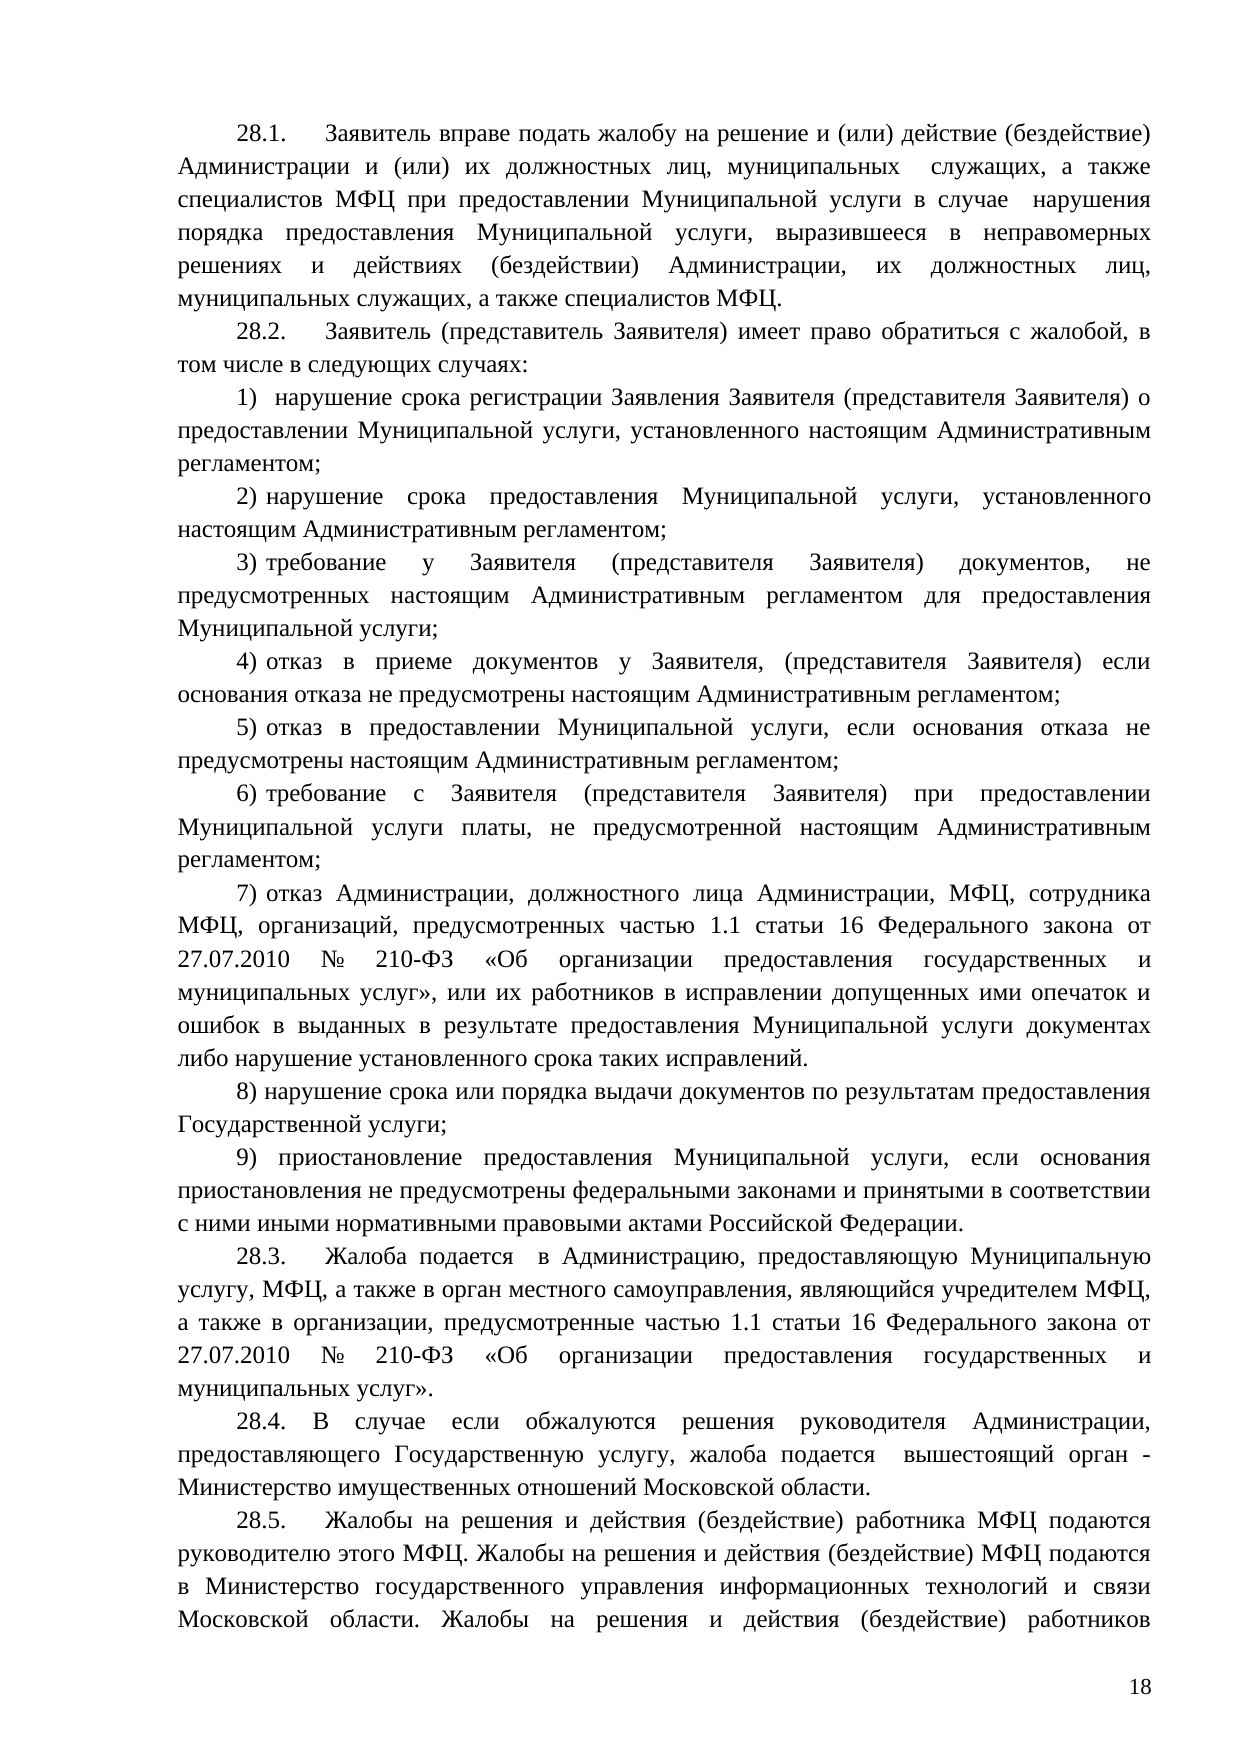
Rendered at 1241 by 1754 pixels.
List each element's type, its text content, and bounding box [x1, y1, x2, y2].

text 28.4. В случае если обжалуются решения руководителя Администрации, предоставляющего Государственную услугу, жалоба подается вышестоящий орган - Министерство имущественных отношений Московской области. [177, 1406, 1152, 1501]
text 4) отказ в приеме документов у Заявителя, (представителя Заявителя) если основания отказа не предусмотрены настоящим Административным регламентом; [177, 646, 1152, 708]
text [177, 1505, 1152, 1633]
text 8) нарушение срока или порядка выдачи документов по результатам предоставления Государственной услуги; [177, 1076, 1152, 1137]
text 9) приостановление предоставления Муниципальной услуги, если основания приостановления не предусмотрены федеральными законами и принятыми в соответствии с ними иными нормативными правовыми актами Российской Федерации. [177, 1142, 1152, 1237]
list 28.1. Заявитель вправе подать жалобу на решение и (или) действие (бездействие) Администрации и (или) их должностных лиц, муниципальных служащих, а также специалистов МФЦ при предоставлении Муниципальной услуги в случае нарушения порядка предоставления Муниципальной услуги, выразившееся в неправомерных решениях и действиях (бездействии) Администрации, их должностных лиц, муниципальных служащих, а также специалистов МФЦ. [177, 118, 1152, 312]
text 3) требование у Заявителя (представителя Заявителя) документов, не предусмотренных настоящим Административным регламентом для предоставления Муниципальной услуги; [177, 547, 1152, 642]
text 28.3. Жалоба подается в Администрацию, предоставляющую Муниципальную услугу, МФЦ, а также в орган местного самоуправления, являющийся учредителем МФЦ, а также в организации, предусмотренные частью 1.1 статьи 16 Федерального закона от 27.07.2010 № 210-ФЗ «Об организации предоставления государственных и муниципальных услуг». [177, 1241, 1152, 1402]
text 7) отказ Администрации, должностного лица Администрации, МФЦ, сотрудника МФЦ, организаций, предусмотренных частью 1.1 статьи 16 Федерального закона от 27.07.2010 № 210-ФЗ «Об организации предоставления государственных и муниципальных услуг», или их работников в исправлении допущенных ими опечаток и ошибок в выданных в результате предоставления Муниципальной услуги документах либо нарушение установленного срока таких исправлений. [177, 878, 1152, 1071]
text 5) отказ в предоставлении Муниципальной услуги, если основания отказа не предусмотрены настоящим Административным регламентом; [177, 712, 1152, 774]
text 2) нарушение срока предоставления Муниципальной услуги, установленного настоящим Административным регламентом; [177, 481, 1152, 543]
text 6) требование с Заявителя (представителя Заявителя) при предоставлении Муниципальной услуги платы, не предусмотренной настоящим Административным регламентом; [177, 778, 1152, 873]
text 28.2. Заявитель (представитель Заявителя) имеет право обратиться с жалобой, в том числе в следующих случаях: [177, 316, 1152, 378]
text 1) нарушение срока регистрации Заявления Заявителя (представителя Заявителя) о предоставлении Муниципальной услуги, установленного настоящим Административным регламентом; [177, 382, 1152, 477]
